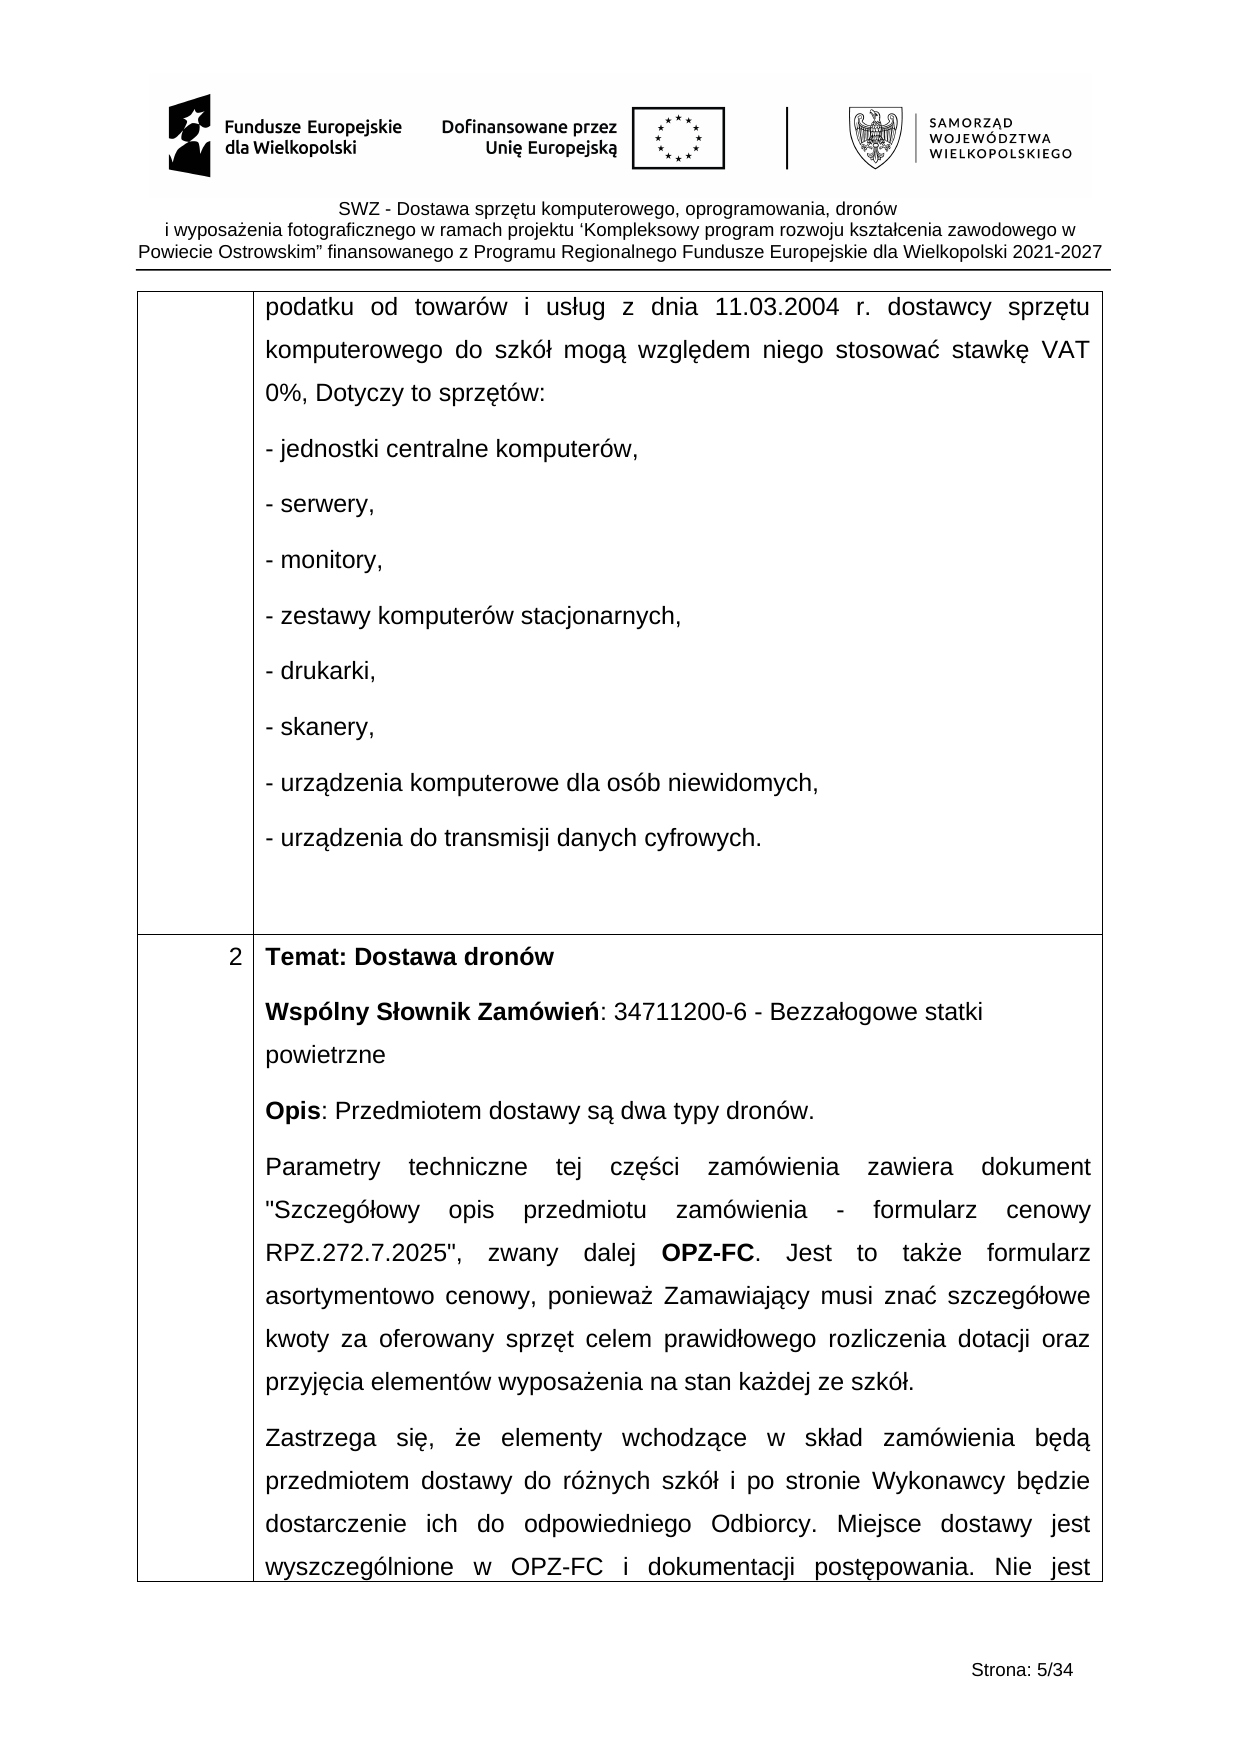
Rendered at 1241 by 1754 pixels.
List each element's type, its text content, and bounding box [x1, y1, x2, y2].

picture [148, 73, 1092, 198]
table_cell 2 [138, 935, 253, 1581]
table_cell 1 [138, 292, 253, 934]
